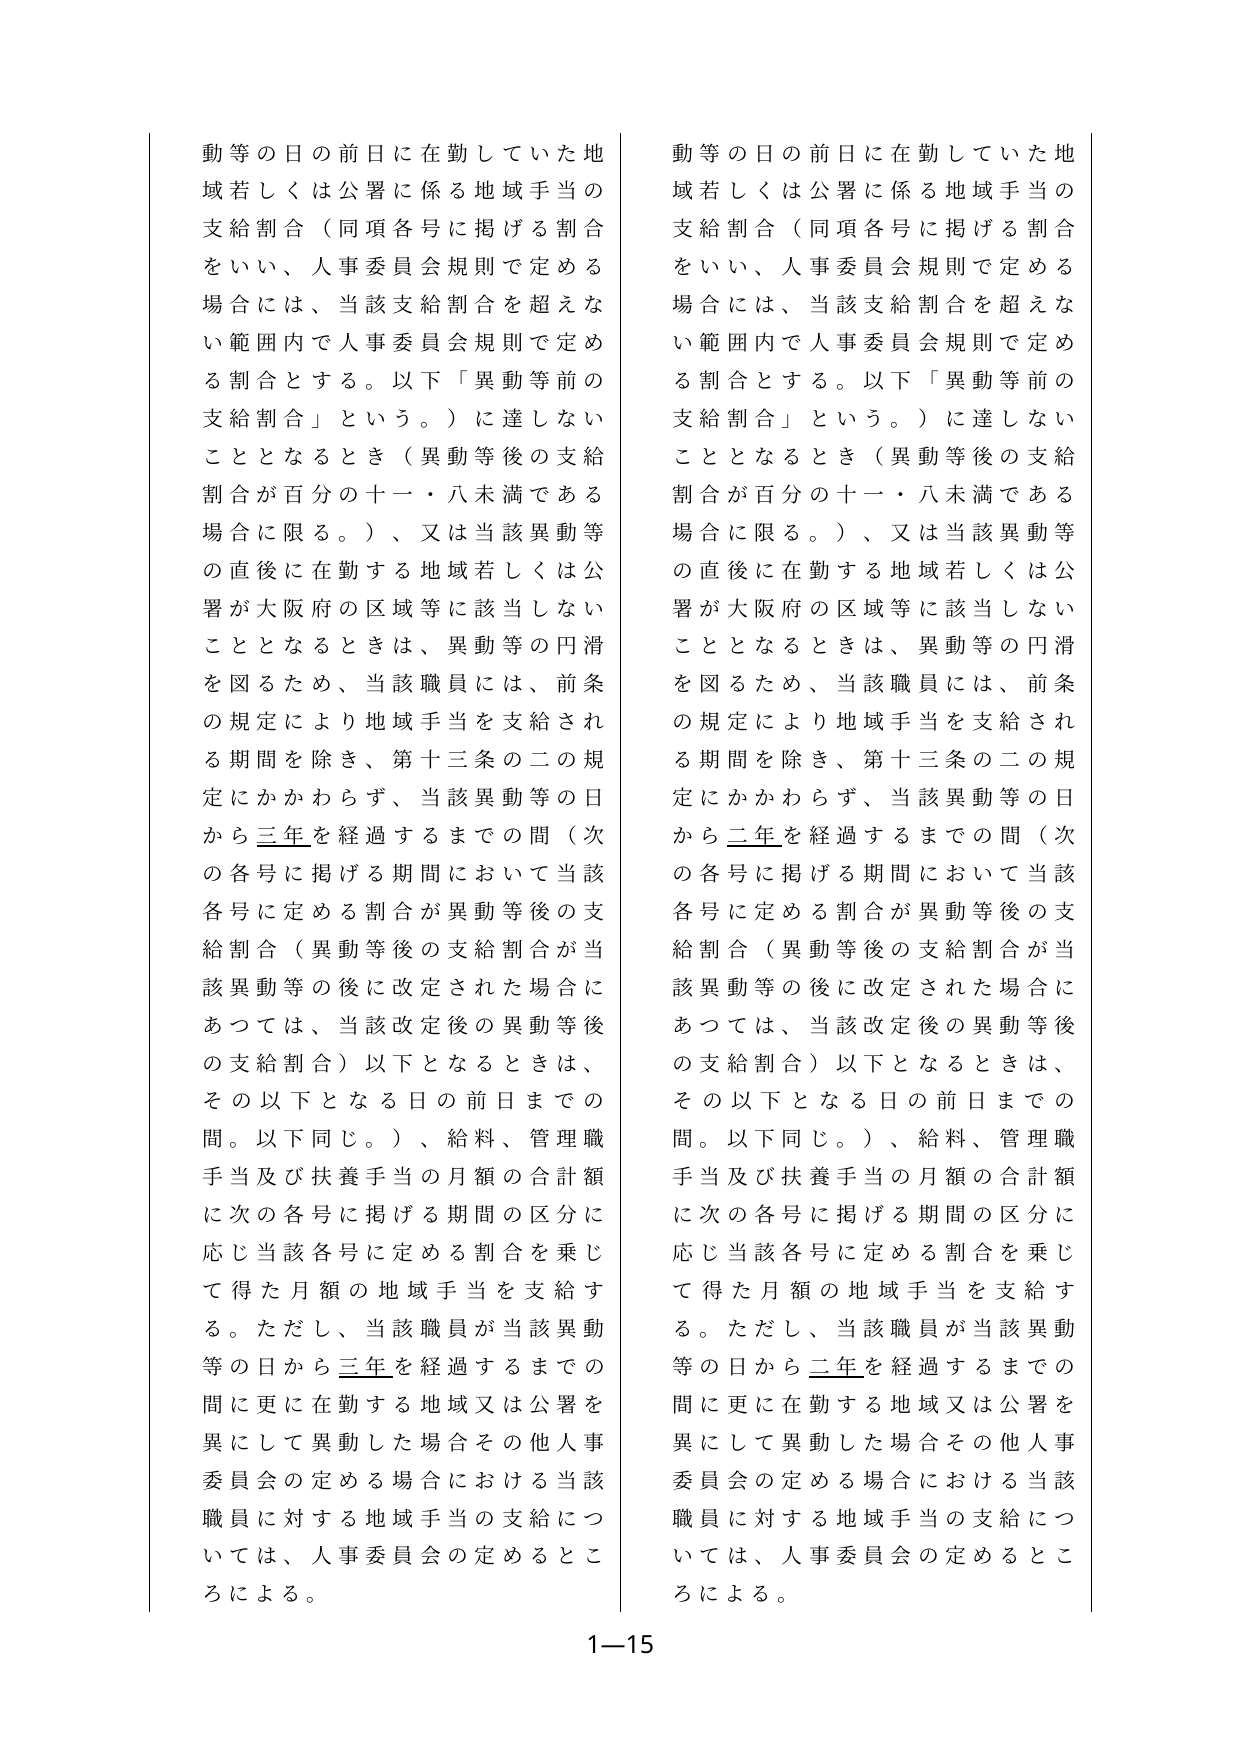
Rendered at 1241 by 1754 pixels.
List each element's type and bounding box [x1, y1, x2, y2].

table_cell [150, 133, 620, 1612]
table_cell [621, 133, 1091, 1612]
